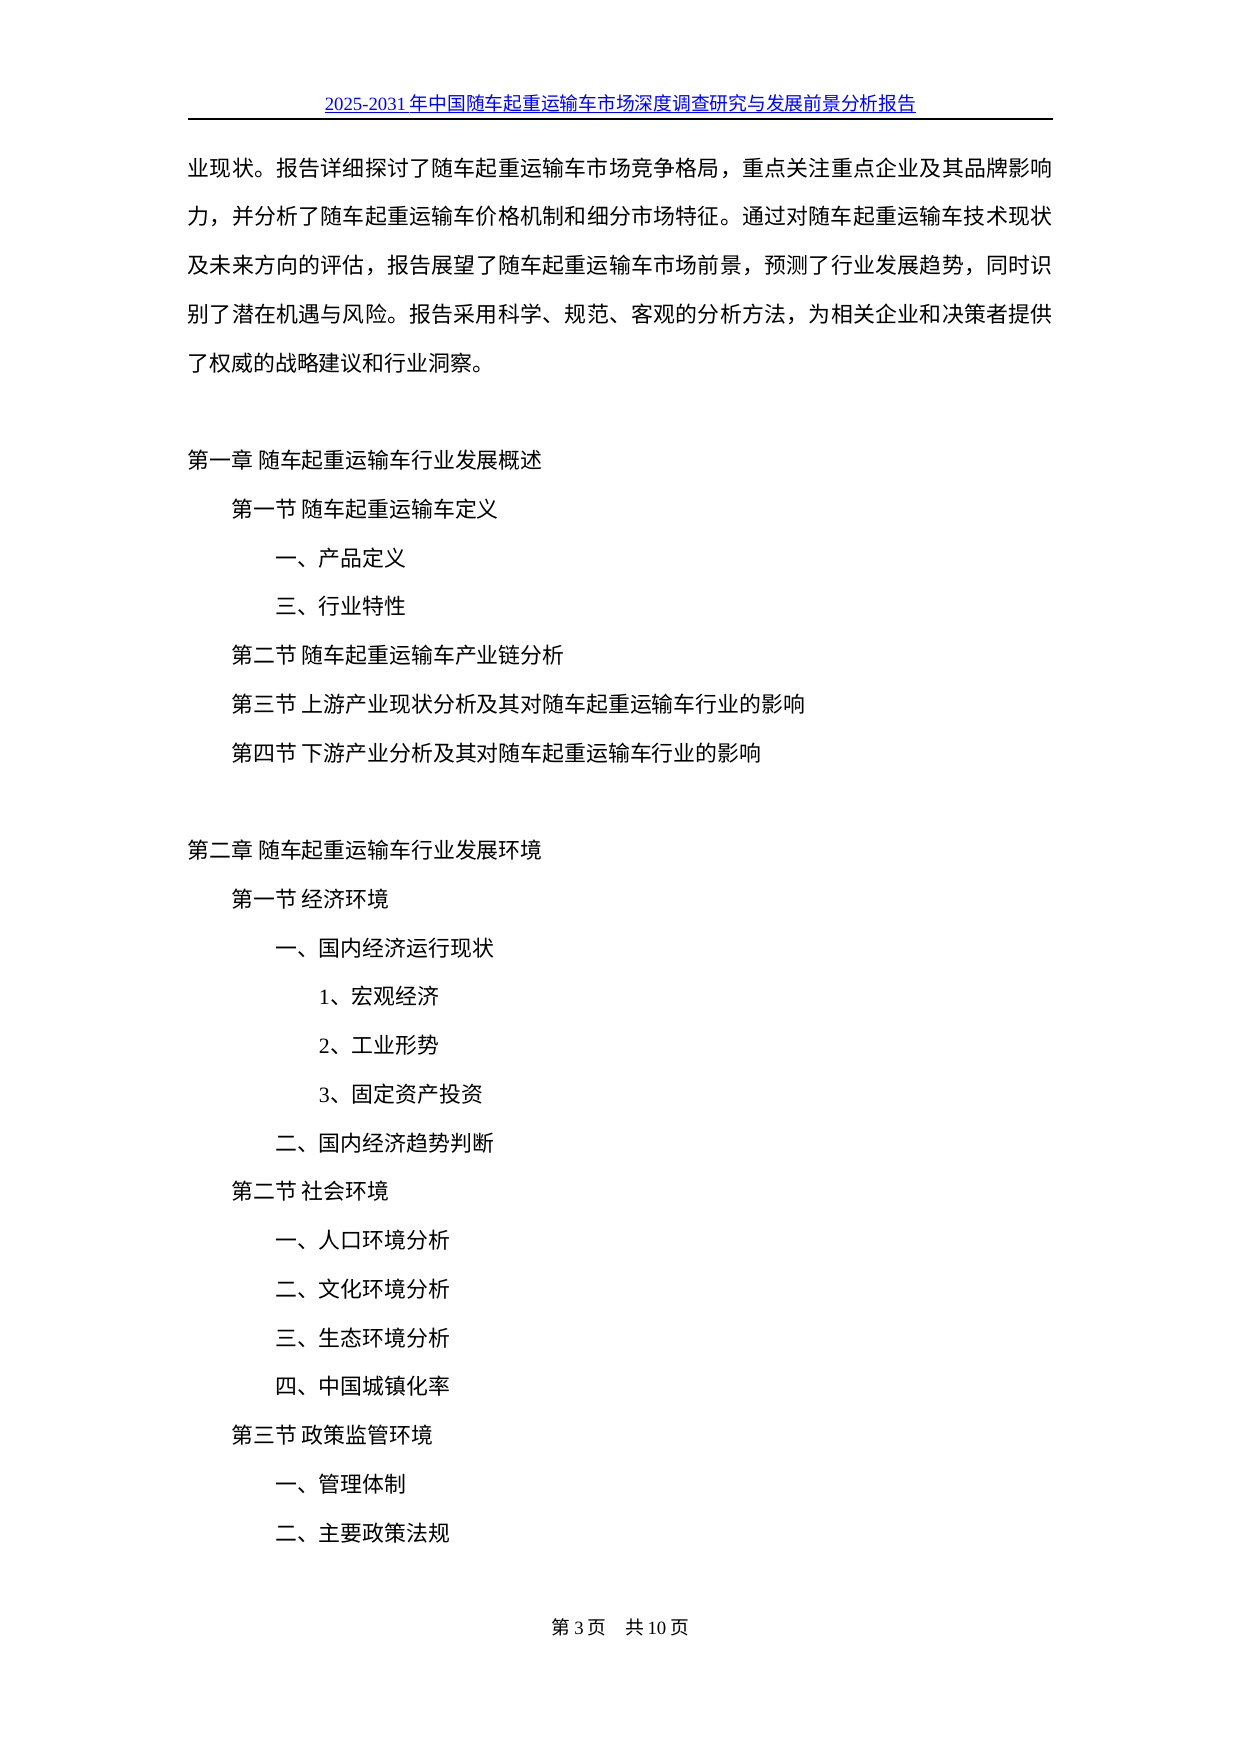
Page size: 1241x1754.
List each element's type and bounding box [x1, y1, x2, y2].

text [187, 150, 1053, 1548]
